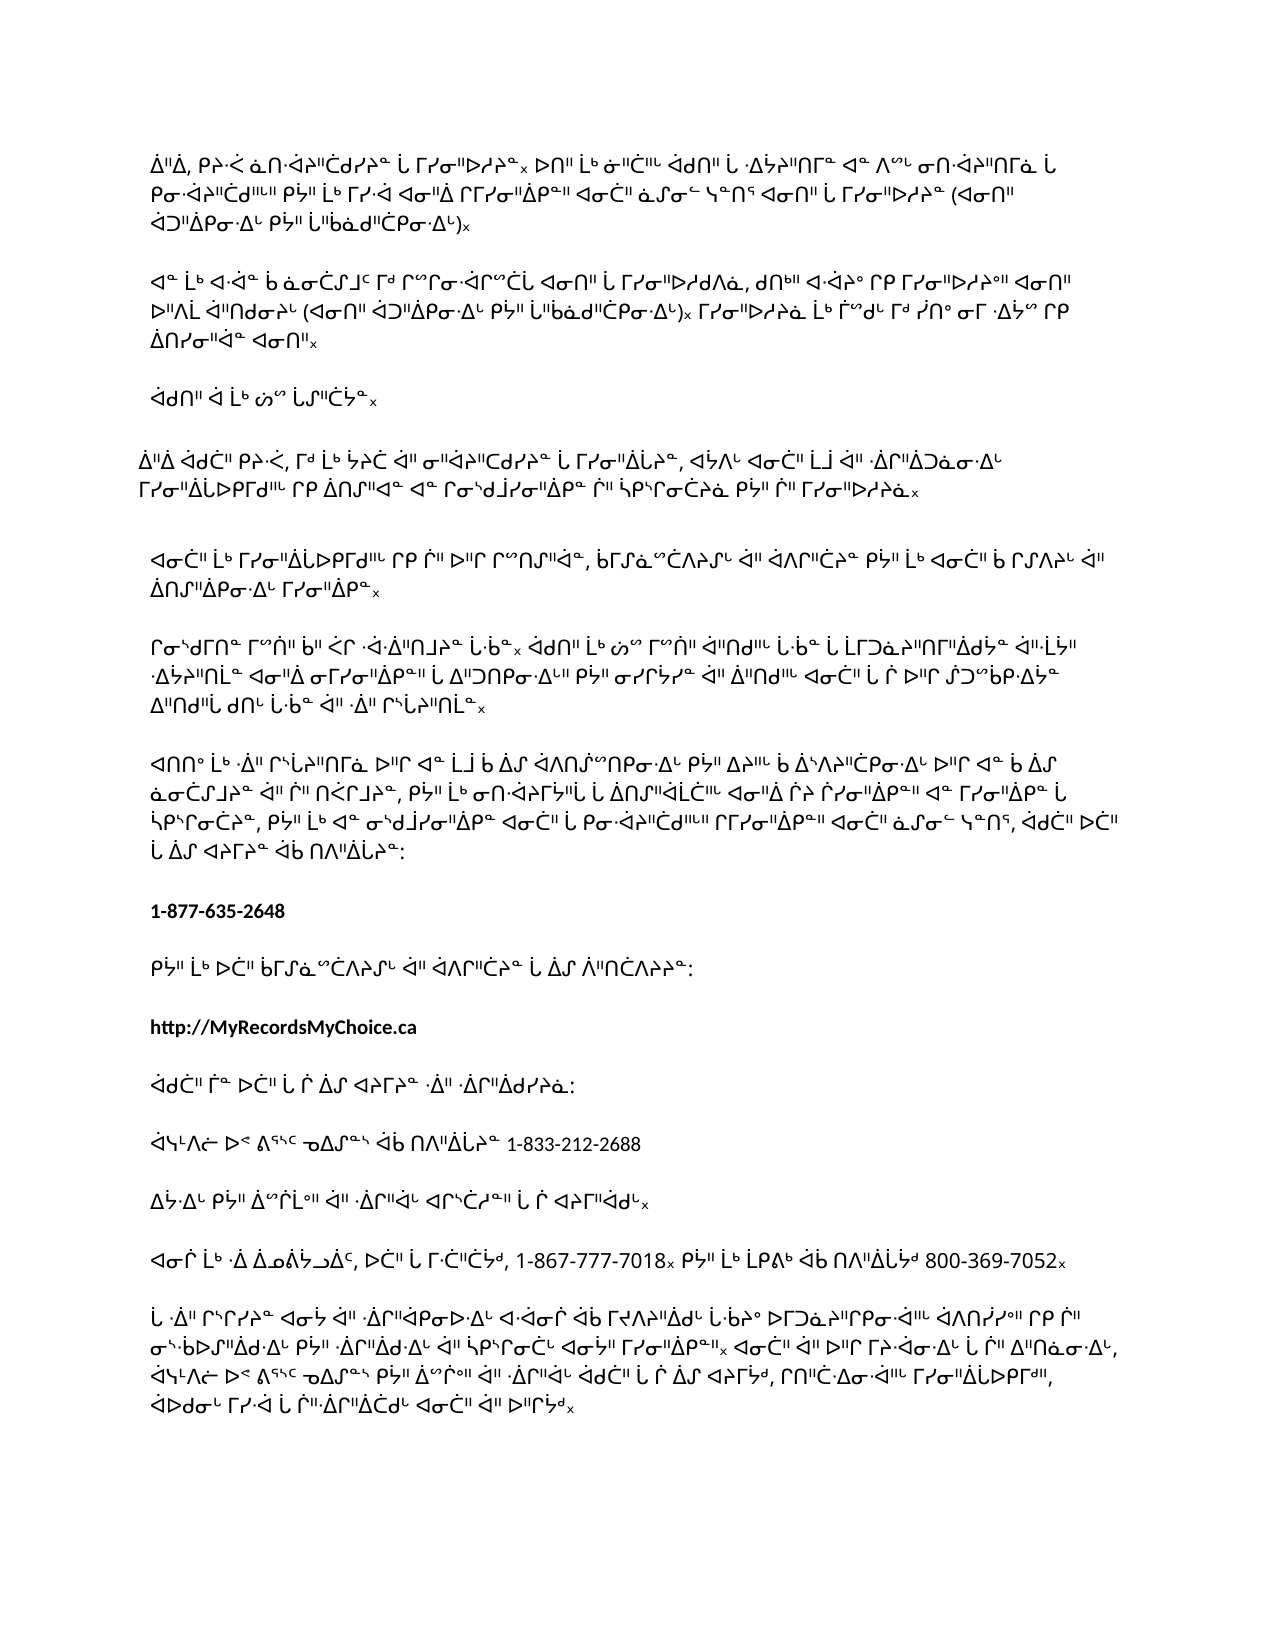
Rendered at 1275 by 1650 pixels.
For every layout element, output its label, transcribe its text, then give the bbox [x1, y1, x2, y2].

text ᐊᓂᑖᐦ ᒫᒃ ᒥᓯᓂᐦᐄᒑᐅᑭᒥᑯᐦᒡ ᒋᑭ ᒌᐦ ᐅᐦᒋ ᒋᔥᑎᔑᐦᐋᓐ, ᑳᒥᔑᓈᔥᑖᐱᔨᔑᒡ ᐋᐦ ᐋᐱᒋᐦᑖᔨᓐ ᑭᔮᐦ ᒫᒃ ᐊᓂᑖᐦ ᑳ ᒋᔑᐱᔨᒡ ᐋᐦ ᐄᑎᔑᐦᐄᑭᓂᐧᐃᒡ ᒥᓯᓂᐦᐄᑭᓐ᙮ [150, 545, 1125, 603]
text ᐋᓭᒻᐱᓖ ᐅᕝ ᕕᕐᔅᑦ ᓀᐃᔑᓐᔅ ᐋᑳ ᑎᐱᐦᐄᒑᔨᓐ 1-833-212-2688 [150, 1128, 1125, 1157]
text ᒑ ᐧᐄᐦ ᒋᔅᒋᓯᔨᓐ ᐊᓂᔮ ᐋᐦ ᐧᐄᒋᐦᐋᑭᓂᐅᐧᐃᒡ ᐊᐧᐋᓂᒌ ᐋᑳ ᒥᔪᐱᔨᐦᐄᑯᒡ ᒑᐧᑳᔨᐤ ᐅᒥᑐᓈᔨᐦᒋᑭᓂᐧᐋᐦᒡ ᐋᐱᑎᓰᓯᐤᐦ ᒋᑭ ᒌᐦ ᓂᔅᐧᑳᐅᔑᐦᐄᑯᐧᐃᒡ ᑭᔮᐦ ᐧᐄᒋᐦᐄᑯᐧᐃᒡ ᐋᐦ ᓵᑭᔅᒋᓂᑖᒡ ᐊᓂᔮᐦ ᒥᓯᓂᐦᐄᑭᓐᐦ᙮ ᐊᓂᑖᐦ ᐋᐦ ᐅᐦᒋ ᒥᔨᐧᐋᓂᐧᐃᒡ ᒑ ᒌᐦ ᐃᐦᑎᓈᓂᐧᐃᒡ, ᐋᓭᒻᐱᓖ ᐅᕝ ᕕᕐᔅᑦ ᓀᐃᔑᓐᔅ ᑭᔮᐦ ᐄᔥᒌᐤᐦ ᐋᐦ ᐧᐄᒋᐦᐋᒡ ᐋᑯᑖᐦ ᒑ ᒌ ᐄᔑ ᐊᔨᒥᔮᒄ, ᒋᑎᐦᑖᐧᐃᓂᐧᐋᐦᒡ ᒥᓯᓂᐦᐄᒑᐅᑭᒥᒄᐦ, ᐋᐅᑯᓂᒡ ᒥᓯᐧᐋ ᒑ ᒌᐦᐧᐄᒋᐦᐄᑖᑯᒡ ᐊᓂᑖᐦ ᐋᐦ ᐅᐦᒋᔮᒄ᙮ [150, 1303, 1125, 1420]
text ᒋᓂᔅᑯᒥᑎᓐ ᒥᔥᑏᐦ ᑳᐦ ᐹᒋ ᐧᐋᐧᐄᐦᑎᒧᔨᓐ ᒑᐧᑳᓐ᙮ ᐋᑯᑎᐦ ᒫᒃ ᔖᔥ ᒥᔥᑏᐦ ᐋᐦᑎᑯᐦᒡ ᒑᐧᑳᓐ ᒑ ᒫᒥᑐᓈᔨᐦᑎᒥᐦᐄᑯᔮᓐ ᐋᐦᐧᒫᔮᐦ ᐧᐃᔮᔨᐦᑎᒫᓐ ᐊᓂᐦᐄ ᓂᒥᓯᓂᐦᐄᑭᓐᐦ ᒑ ᐃᐦᑐᑎᑭᓂᐧᐃᒡᐦ ᑭᔮᐦ ᓂᓯᒋᔮᓯᓐ ᐋᐦ ᐄᐦᑎᑯᐦᒡ ᐊᓂᑖᐦ ᒑ ᒌ ᐅᐦᒋ ᔒᑐᔥᑳᑭᐧᐃᔮᓐ ᐃᐦᑎᑯᐦᒑ ᑯᑎᒡ ᒑᐧᑳᓐ ᐋᐦ ᐧᐄᐦ ᒋᔅᒑᔨᐦᑎᒫᓐ᙮ [150, 632, 1125, 720]
text ᐋᑯᑖᐦ ᒦᓐ ᐅᑖᐦ ᒑ ᒌ ᐄᔑ ᐊᔨᒥᔨᓐ ᐧᐄᐦ ᐧᐄᒋᐦᐄᑯᓯᔨᓈ: [150, 1070, 1125, 1099]
text ᐊᑎᑎᐤ ᒫᒃ ᐧᐄᐦ ᒋᔅᒑᔨᐦᑎᒥᓈ ᐅᐦᒋ ᐊᓐ ᒫᒨ ᑳ ᐄᔑ ᐋᐱᑎᔒᔥᑎᑭᓂᐧᐃᒡ ᑭᔮᐦ ᐃᔨᐦᒡ ᑳ ᐄᔅᐱᔨᐦᑖᑭᓂᐧᐃᒡ ᐅᐦᒋ ᐊᓐ ᑳ ᐄᔑ ᓈᓂᑖᔑᒧᔨᓐ ᐋᐦ ᒌᐦ ᑎᐹᒋᒧᔨᓐ, ᑭᔮᐦ ᒫᒃ ᓂᑎᐧᐋᔨᒥᔮᐦᒑ ᒑ ᐄᑎᔑᐦᐋᒫᑖᐦᒡ ᐊᓂᐦᐄ ᒌᔨ ᒌᓯᓂᐦᐄᑭᓐᐦ ᐊᓐ ᒥᓯᓂᐦᐄᑭᓐ ᒑ ᓵᑭᔅᒋᓂᑖᔨᓐ, ᑭᔮᐦ ᒫᒃ ᐊᓐ ᓂᔅᑯᒨᓯᓂᐦᐄᑭᓐ ᐊᓂᑖᐦ ᒑ ᑭᓂᐧᐋᔨᐦᑖᑯᐦᒡᐦ ᒋᒥᓯᓂᐦᐄᑭᓐᐦ ᐊᓂᑖᐦ ᓈᔑᓂᓪ ᓭᓐᑎᕐ, ᐋᑯᑖᐦ ᐅᑖᐦ ᒑ ᐄᔑ ᐊᔨᒥᔨᓐ ᐋᑳ ᑎᐱᐦᐄᒑᔨᓐ: [150, 749, 1125, 866]
text 1-877-635-2648 [150, 895, 1125, 924]
list ᐄᐦᐄ ᐋᑯᑖᐦ ᑭᔨᐧᐹ, ᒥᒄ ᒫᒃ ᔮᔨᑖ ᐋᐦ ᓂᐦᐋᔨᐦᑕᑯᓯᔨᓐ ᒑ ᒥᓯᓂᐦᐄᒑᔨᓐ, ᐊᔮᐱᒡ ᐊᓂᑖᐦ ᒫᒨ ᐋᐦ ᐧᐄᒋᐦᐄᑐᓈᓂᐧᐃᒡ ᒥᓯᓂᐦᐄᒑᐅᑭᒥᑯᐦᒡ ᒋᑭ ᐄᑎᔑᐦᐊᓐ ᐊᓐ ᒋᓂᔅᑯᒨᓯᓂᐦᐄᑭᓐ ᒌᐦ ᓵᑭᔅᒋᓂᑖᔨᓈ ᑭᔮᐦ ᒌᐦ ᒥᓯᓂᐦᐅᓱᔨᓈ᙮ [138, 447, 1125, 504]
text ᑭᔮᐦ ᒫᒃ ᐅᑖᐦ ᑳᒥᔑᓈᔥᑖᐱᔨᔑᒡ ᐋᐦ ᐋᐱᒋᐦᑖᔨᓐ ᒑ ᐄᔑ ᐲᐦᑎᑖᐱᔨᔨᓐ: [150, 953, 1125, 982]
text ᐄᐦᐄ, ᑭᔨᐧᐹ ᓈᑎᐧᐋᔨᐦᑖᑯᓯᔨᓐ ᒑ ᒥᓯᓂᐦᐅᓱᔨᓐ᙮ ᐅᑎᐦ ᒫᒃ ᓃᐦᑖᐦᒡ ᐋᑯᑎᐦ ᒑ ᐧᐃᔮᔨᐦᑎᒥᓐ ᐊᓐ ᐱᔥᒡ ᓂᑎᐧᐋᔨᐦᑎᒥᓈ ᒑ ᑭᓂᐧᐋᔨᐦᑖᑯᐦᒡᐦ ᑭᔮᐦ ᒫᒃ ᒥᓯᐧᐋ ᐊᓂᐦᐄ ᒋᒥᓯᓂᐦᐄᑭᓐᐦ ᐊᓂᑖᐦ ᓈᔑᓂᓪ ᓭᓐᑎᕐ ᐊᓂᑎᐦ ᒑ ᒥᓯᓂᐦᐅᓱᔨᓐ (ᐊᓂᑎᐦ ᐋᑐᐦᐄᑭᓂᐧᐃᒡ ᑭᔮᐦ ᒑᐦᑳᓈᑯᐦᑖᑭᓂᐧᐃᒡ)᙮ [150, 150, 1125, 237]
text ᐊᓂᒌ ᒫᒃ ᐧᐄ ᐄᓄᕖᔮᓗᐄᑦ, ᐅᑖᐦ ᒑ ᒥᐧᑖᐦᑖᔮᒄ, 1-867-777-7018᙮ ᑭᔮᐦ ᒫᒃ ᒫᑭᕕᒃ ᐋᑳ ᑎᐱᐦᐄᒑᔮᒄ 800-369-7052᙮ [150, 1245, 1125, 1274]
text http://MyRecordsMyChoice.ca [150, 1011, 1125, 1041]
text ᐃᔮᐧᐃᒡ ᑭᔮᐦ ᐄᔥᒌᒫᐤᐦ ᐋᐦ ᐧᐄᒋᐦᐋᒡ ᐊᒋᔅᑖᓱᓐᐦ ᒑ ᒌ ᐊᔨᒥᐦᐋᑯᒡ᙮ [150, 1186, 1125, 1216]
text ᐋᑯᑎᐦ ᐋ ᒫᒃ ᔖᔥ ᒑᔑᐦᑖᔮᓐ᙮ [150, 383, 1125, 412]
text ᐊᓐ ᒫᒃ ᐊᐧᐋᓐ ᑳ ᓈᓂᑖᔑᒧᑦ ᒥᒄ ᒋᔥᒋᓂᐧᐋᒋᔥᑖᒑ ᐊᓂᑎᐦ ᒑ ᒥᓯᓂᐦᐅᓱᑯᐱᓈ, ᑯᑎᒃᐦ ᐊᐧᐋᔨᐤ ᒋᑭ ᒥᓯᓂᐦᐅᓱᔨᐤᐦ ᐊᓂᑎᐦ ᐅᐦᐱᒫ ᐋᐦᑎᑯᓂᔨᒡ (ᐊᓂᑎᐦ ᐋᑐᐦᐄᑭᓂᐧᐃᒡ ᑭᔮᐦ ᒑᐦᑳᓈᑯᐦᑖᑭᓂᐧᐃᒡ)᙮ ᒥᓯᓂᐦᐅᓱᔨᓈ ᒫᒃ ᒦᔥᑯᒡ ᒥᒄ ᓰᑎᐤ ᓂᒥ ᐧᐃᔮᔥ ᒋᑭ ᐄᑎᓯᓂᐦᐋᓐ ᐊᓂᑎᐦ᙮ [150, 267, 1125, 354]
